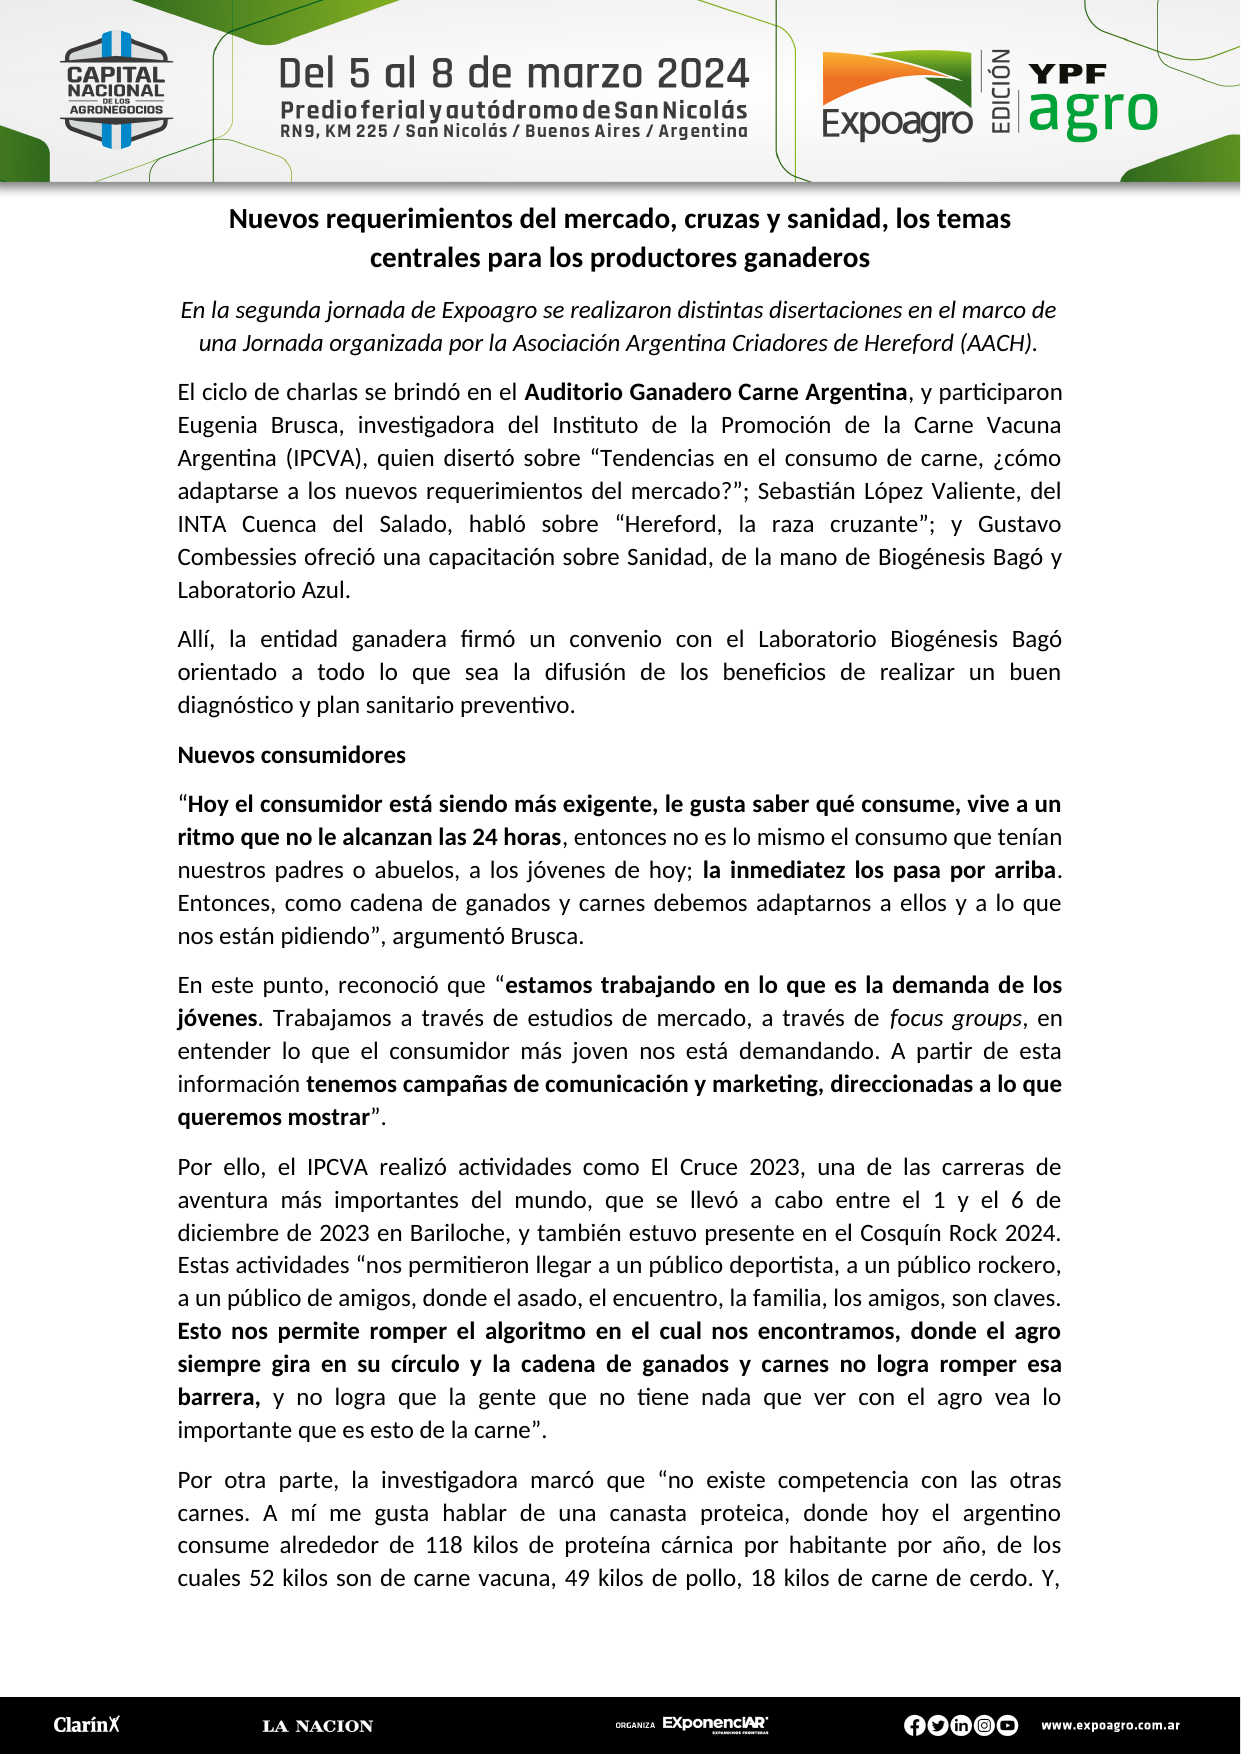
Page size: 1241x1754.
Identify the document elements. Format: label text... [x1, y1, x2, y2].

text El ciclo de charlas se brindó en el Auditorio Ganadero Carne Argentina, y participaron Eugenia Brusca, investigadora del Instituto de la Promoción de la Carne Vacuna Argentina (IPCVA), quien disertó sobre “Tendencias en el consumo de carne, ¿cómo adaptarse a los nuevos requerimientos del mercado?”; Sebastián López Valiente, del INTA Cuenca del Salado, habló sobre “Hereford, la raza cruzante”; y Gustavo Combessies ofreció una capacitación sobre Sanidad, de la mano de Biogénesis Bagó y Laboratorio Azul. [177, 376, 1063, 604]
text Nuevos consumidores [177, 739, 1063, 769]
text Por ello, el IPCVA realizó actividades como El Cruce 2023, una de las carreras de aventura más importantes del mundo, que se llevó a cabo entre el 1 y el 6 de diciembre de 2023 en Bariloche, y también estuvo presente en el Cosquín Rock 2024. Estas actividades “nos permitieron llegar a un público deportista, a un público rockero, a un público de amigos, donde el asado, el encuentro, la familia, los amigos, son claves. Esto nos permite romper el algoritmo en el cual nos encontramos, donde el agro siempre gira en su círculo y la cadena de ganados y carnes no logra romper esa barrera, y no logra que la gente que no tiene nada que ver con el agro vea lo importante que es esto de la carne”. [177, 1151, 1063, 1445]
text Allí, la entidad ganadera firmó un convenio con el Laboratorio Biogénesis Bagó orientado a todo lo que sea la difusión de los beneficios de realizar un buen diagnóstico y plan sanitario preventivo. [177, 623, 1063, 720]
text En este punto, reconoció que “estamos trabajando en lo que es la demanda de los jóvenes. Trabajamos a través de estudios de mercado, a través de focus groups, en entender lo que el consumidor más joven nos está demandando. A partir de esta información tenemos campañas de comunicación y marketing, direccionadas a lo que queremos mostrar”. [177, 969, 1063, 1132]
text En la segunda jornada de Expoagro se realizaron distintas disertaciones en el marco de una Jornada organizada por la Asociación Argentina Criadores de Hereford (AACH). [177, 294, 1063, 357]
text Nuevos requerimientos del mercado, cruzas y sanidad, los temas centrales para los productores ganaderos [177, 201, 1063, 274]
text “Hoy el consumidor está siendo más exigente, le gusta saber qué consume, vive a un ritmo que no le alcanzan las 24 horas, entonces no es lo mismo el consumo que tenían nuestros padres o abuelos, a los jóvenes de hoy; la inmediatez los pasa por arriba. Entonces, como cadena de ganados y carnes debemos adaptarnos a ellos y a lo que nos están pidiendo”, argumentó Brusca. [177, 788, 1063, 951]
picture [0, 0, 1241, 201]
picture [0, 1697, 1241, 1754]
